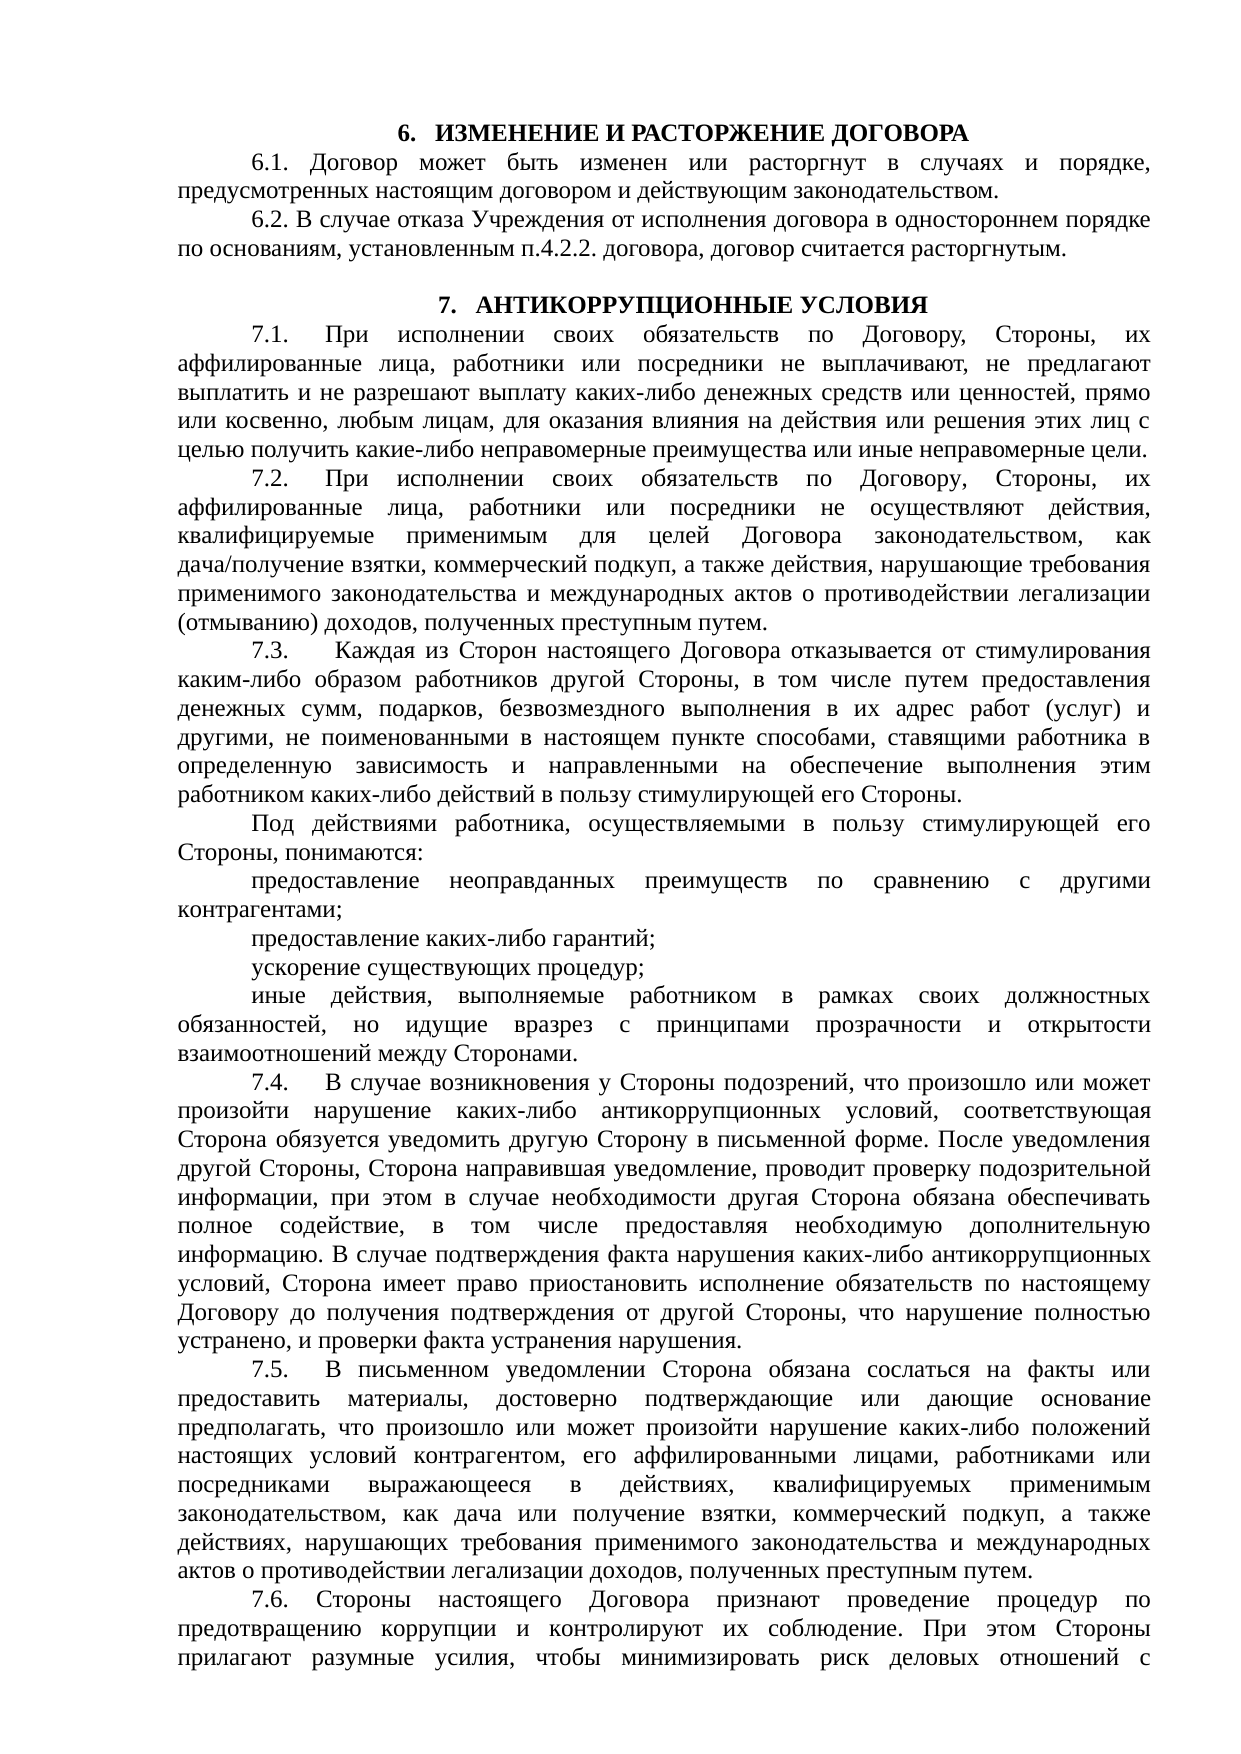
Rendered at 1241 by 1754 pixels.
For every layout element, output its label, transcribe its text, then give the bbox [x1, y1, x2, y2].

text иные действия, выполняемые работником в рамках своих должностных обязанностей, но идущие вразрез с принципами прозрачности и открытости взаимоотношений между Сторонами. [177, 981, 1152, 1067]
text 6.1. Договор может быть изменен или расторгнут в случаях и порядке, предусмотренных настоящим договором и действующим законодательством. [177, 147, 1152, 204]
text предоставление неоправданных преимуществ по сравнению с другими контрагентами; [177, 866, 1152, 923]
text ускорение существующих процедур; [177, 952, 1152, 981]
list При исполнении своих обязательств по Договору, Стороны, их аффилированные лица, работники или посредники не выплачивают, не предлагают выплатить и не разрешают выплату каких-либо денежных средств или ценностей, прямо или косвенно, любым лицам, для оказания влияния на действия или решения этих лиц с целью получить какие-либо неправомерные преимущества или иные неправомерные цели. [177, 319, 1152, 463]
text Под действиями работника, осуществляемыми в пользу стимулирующей его Стороны, понимаются: [177, 808, 1152, 866]
list В письменном уведомлении Сторона обязана сослаться на факты или предоставить материалы, достоверно подтверждающие или дающие основание предполагать, что произошло или может произойти нарушение каких-либо положений настоящих условий контрагентом, его аффилированными лицами, работниками или посредниками выражающееся в действиях, квалифицируемых применимым законодательством, как дача или получение взятки, коммерческий подкуп, а также действиях, нарушающих требования применимого законодательства и международных актов о противодействии легализации доходов, полученных преступным путем. [177, 1354, 1152, 1584]
list Каждая из Сторон настоящего Договора отказывается от стимулирования каким-либо образом работников другой Стороны, в том числе путем предоставления денежных сумм, подарков, безвозмездного выполнения в их адрес работ (услуг) и другими, не поименованными в настоящем пункте способами, ставящими работника в определенную зависимость и направленными на обеспечение выполнения этим работником каких-либо действий в пользу стимулирующей его Стороны. [177, 636, 1152, 808]
list ИЗМЕНЕНИЕ И РАСТОРЖЕНИЕ ДОГОВОРА [215, 118, 1152, 147]
list При исполнении своих обязательств по Договору, Стороны, их аффилированные лица, работники или посредники не осуществляют действия, квалифицируемые применимым для целей Договора законодательством, как дача/получение взятки, коммерческий подкуп, а также действия, нарушающие требования применимого законодательства и международных актов о противодействии легализации (отмыванию) доходов, полученных преступным путем. [177, 463, 1152, 636]
list АНТИКОРРУПЦИОННЫЕ УСЛОВИЯ [215, 291, 1152, 319]
list В случае возникновения у Стороны подозрений, что произошло или может произойти нарушение каких-либо антикоррупционных условий, соответствующая Сторона обязуется уведомить другую Сторону в письменной форме. После уведомления другой Стороны, Сторона направившая уведомление, проводит проверку подозрительной информации, при этом в случае необходимости другая Сторона обязана обеспечивать полное содействие, в том числе предоставляя необходимую дополнительную информацию. В случае подтверждения факта нарушения каких-либо антикоррупционных условий, Сторона имеет право приостановить исполнение обязательств по настоящему Договору до получения подтверждения от другой Стороны, что нарушение полностью устранено, и проверки факта устранения нарушения. [177, 1067, 1152, 1354]
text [177, 1584, 1152, 1671]
text предоставление каких-либо гарантий; [177, 923, 1152, 952]
text 6.2. В случае отказа Учреждения от исполнения договора в одностороннем порядке по основаниям, установленным п.4.2.2. договора, договор считается расторгнутым. [177, 204, 1152, 262]
